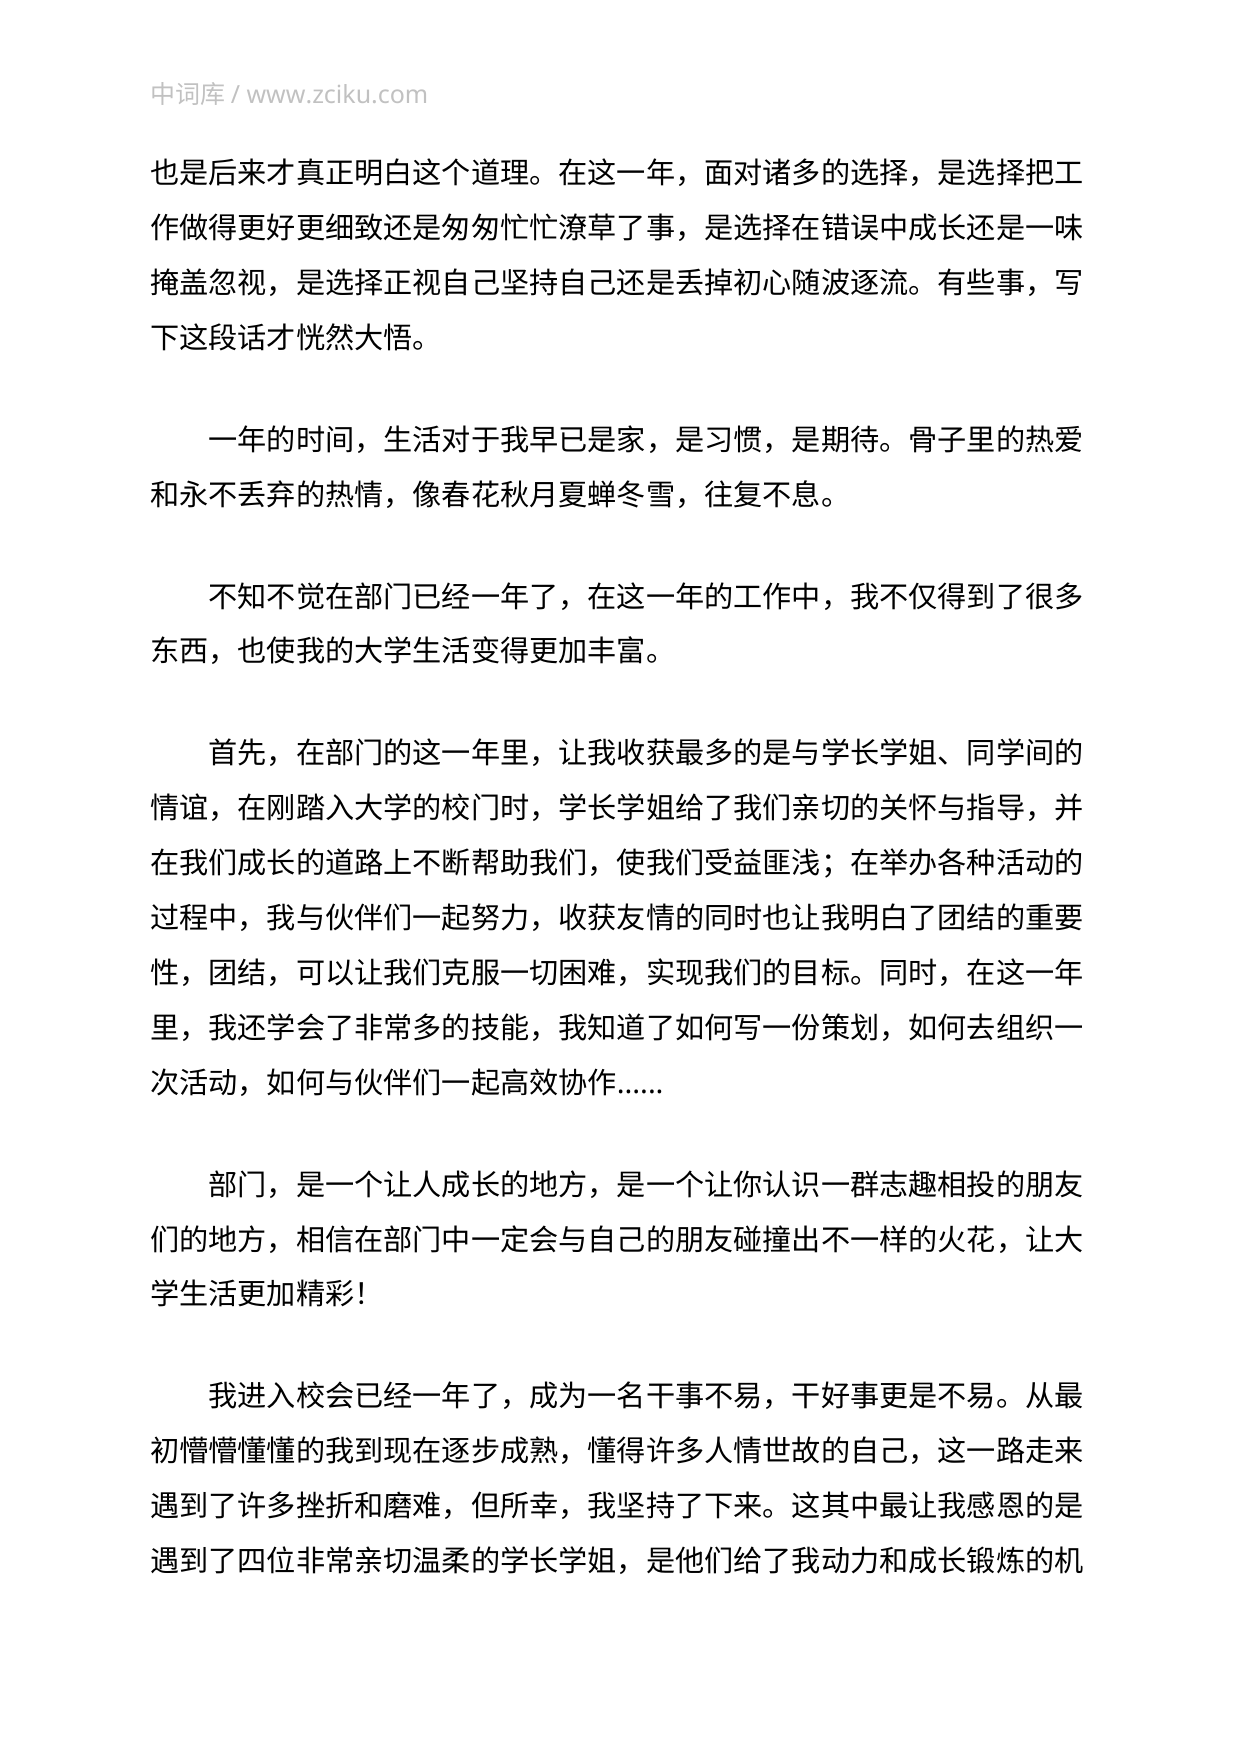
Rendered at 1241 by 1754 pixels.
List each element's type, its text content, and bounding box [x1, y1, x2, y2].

text 部门，是一个让人成长的地方，是一个让你认识一群志趣相投的朋友们的地方，相信在部门中一定会与自己的朋友碰撞出不一样的火花，让大学生活更加精彩！ [150, 1161, 1090, 1313]
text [150, 1373, 1090, 1580]
text 不知不觉在部门已经一年了，在这一年的工作中，我不仅得到了很多东西，也使我的大学生活变得更加丰富。 [150, 573, 1090, 670]
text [150, 150, 1090, 357]
text 一年的时间，生活对于我早已是家，是习惯，是期待。骨子里的热爱和永不丢弃的热情，像春花秋月夏蝉冬雪，往复不息。 [150, 416, 1090, 514]
text 首先，在部门的这一年里，让我收获最多的是与学长学姐、同学间的情谊，在刚踏入大学的校门时，学长学姐给了我们亲切的关怀与指导，并在我们成长的道路上不断帮助我们，使我们受益匪浅；在举办各种活动的过程中，我与伙伴们一起努力，收获友情的同时也让我明白了团结的重要性，团结，可以让我们克服一切困难，实现我们的目标。同时，在这一年里，我还学会了非常多的技能，我知道了如何写一份策划，如何去组织一次活动，如何与伙伴们一起高效协作...... [150, 730, 1090, 1102]
